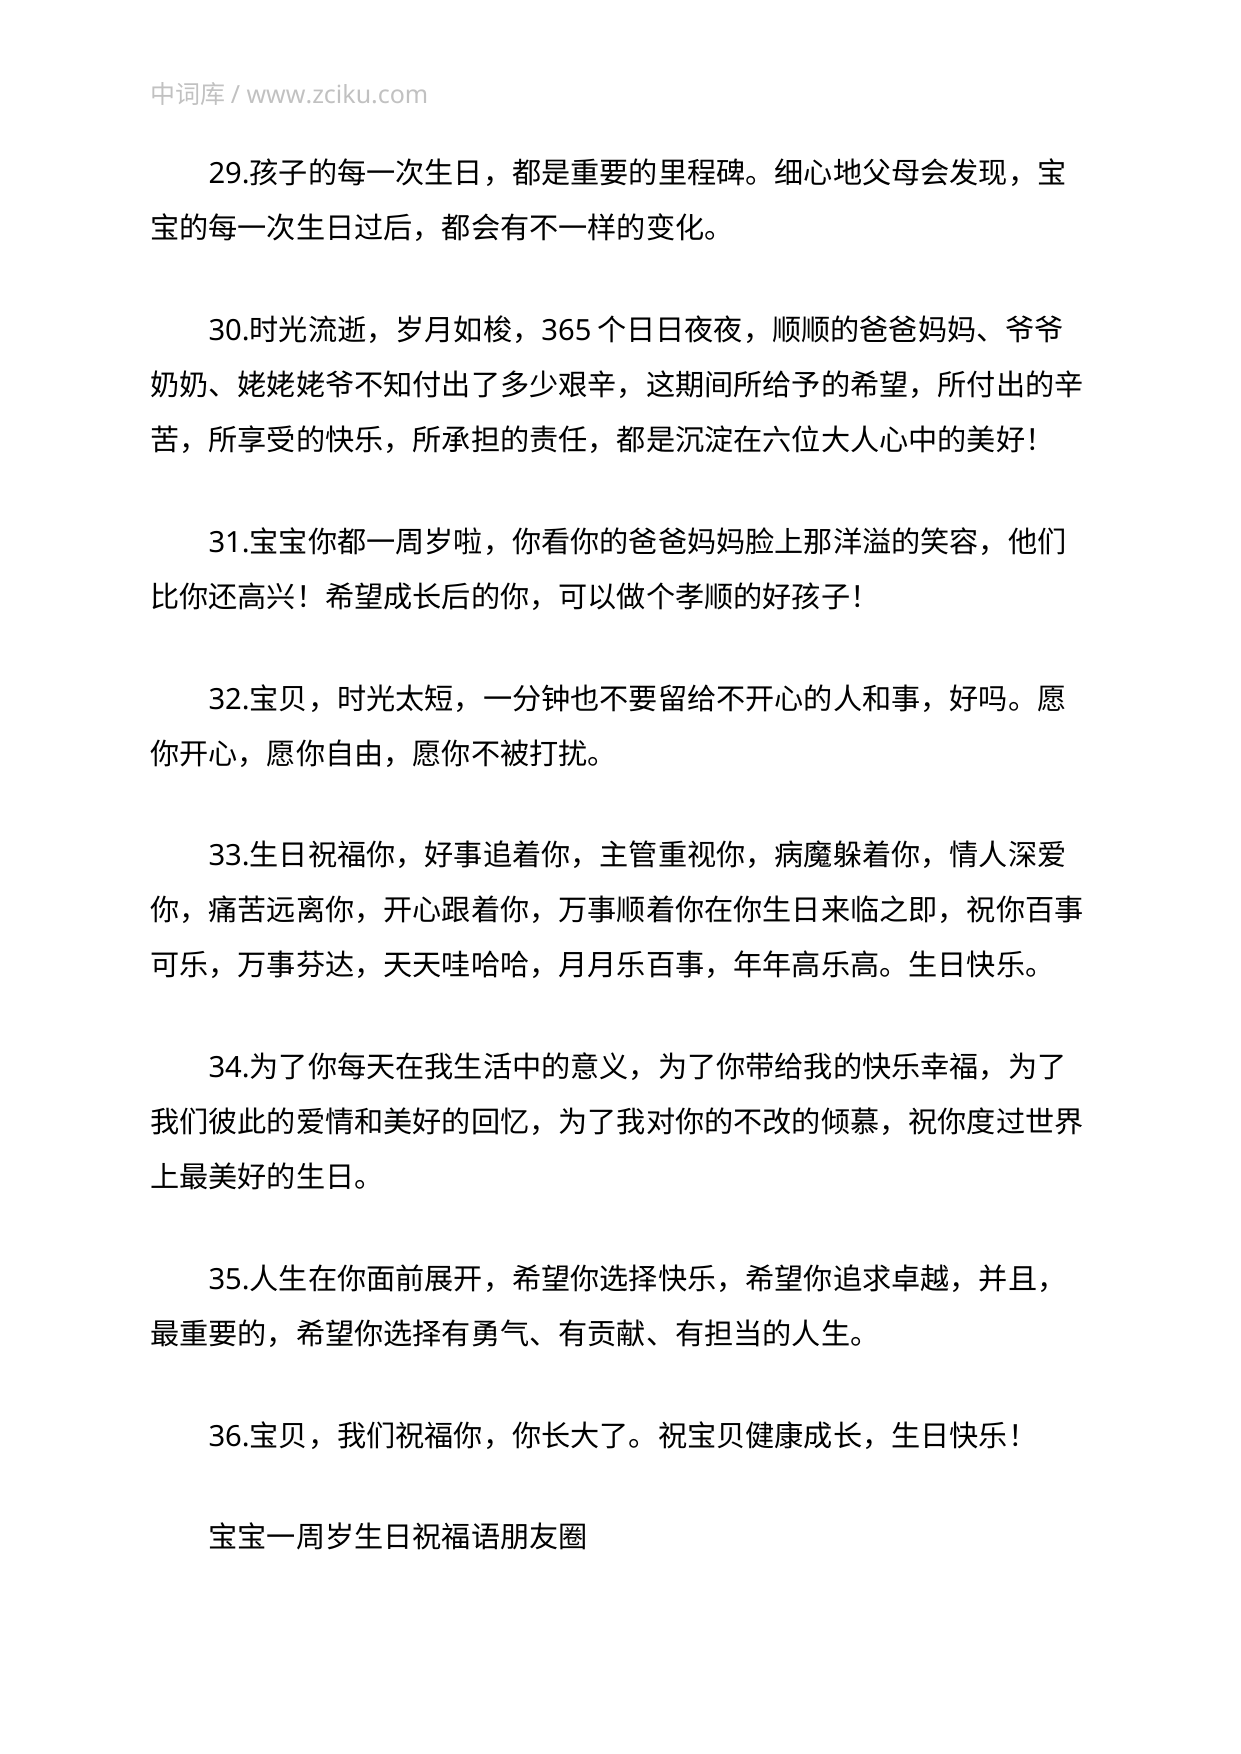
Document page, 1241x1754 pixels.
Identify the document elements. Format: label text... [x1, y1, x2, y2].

text 32.宝贝，时光太短，一分钟也不要留给不开心的人和事，好吗。愿你开心，愿你自由，愿你不被打扰。 [150, 675, 1090, 772]
text 33.生日祝福你，好事追着你，主管重视你，病魔躲着你，情人深爱你，痛苦远离你，开心跟着你，万事顺着你在你生日来临之即，祝你百事可乐，万事芬达，天天哇哈哈，月月乐百事，年年高乐高。生日快乐。 [150, 832, 1090, 984]
text 29.孩子的每一次生日，都是重要的里程碑。细心地父母会发现，宝宝的每一次生日过后，都会有不一样的变化。 [150, 150, 1090, 247]
text 30.时光流逝，岁月如梭，365个日日夜夜，顺顺的爸爸妈妈、爷爷奶奶、姥姥姥爷不知付出了多少艰辛，这期间所给予的希望，所付出的辛苦，所享受的快乐，所承担的责任，都是沉淀在六位大人心中的美好！ [150, 307, 1090, 459]
text 宝宝一周岁生日祝福语朋友圈 [150, 1514, 1090, 1556]
text 34.为了你每天在我生活中的意义，为了你带给我的快乐幸福，为了我们彼此的爱情和美好的回忆，为了我对你的不改的倾慕，祝你度过世界上最美好的生日。 [150, 1044, 1090, 1196]
text 36.宝贝，我们祝福你，你长大了。祝宝贝健康成长，生日快乐！ [150, 1412, 1090, 1454]
text 31.宝宝你都一周岁啦，你看你的爸爸妈妈脸上那洋溢的笑容，他们比你还高兴！希望成长后的你，可以做个孝顺的好孩子！ [150, 518, 1090, 616]
text 35.人生在你面前展开，希望你选择快乐，希望你追求卓越，并且，最重要的，希望你选择有勇气、有贡献、有担当的人生。 [150, 1255, 1090, 1353]
